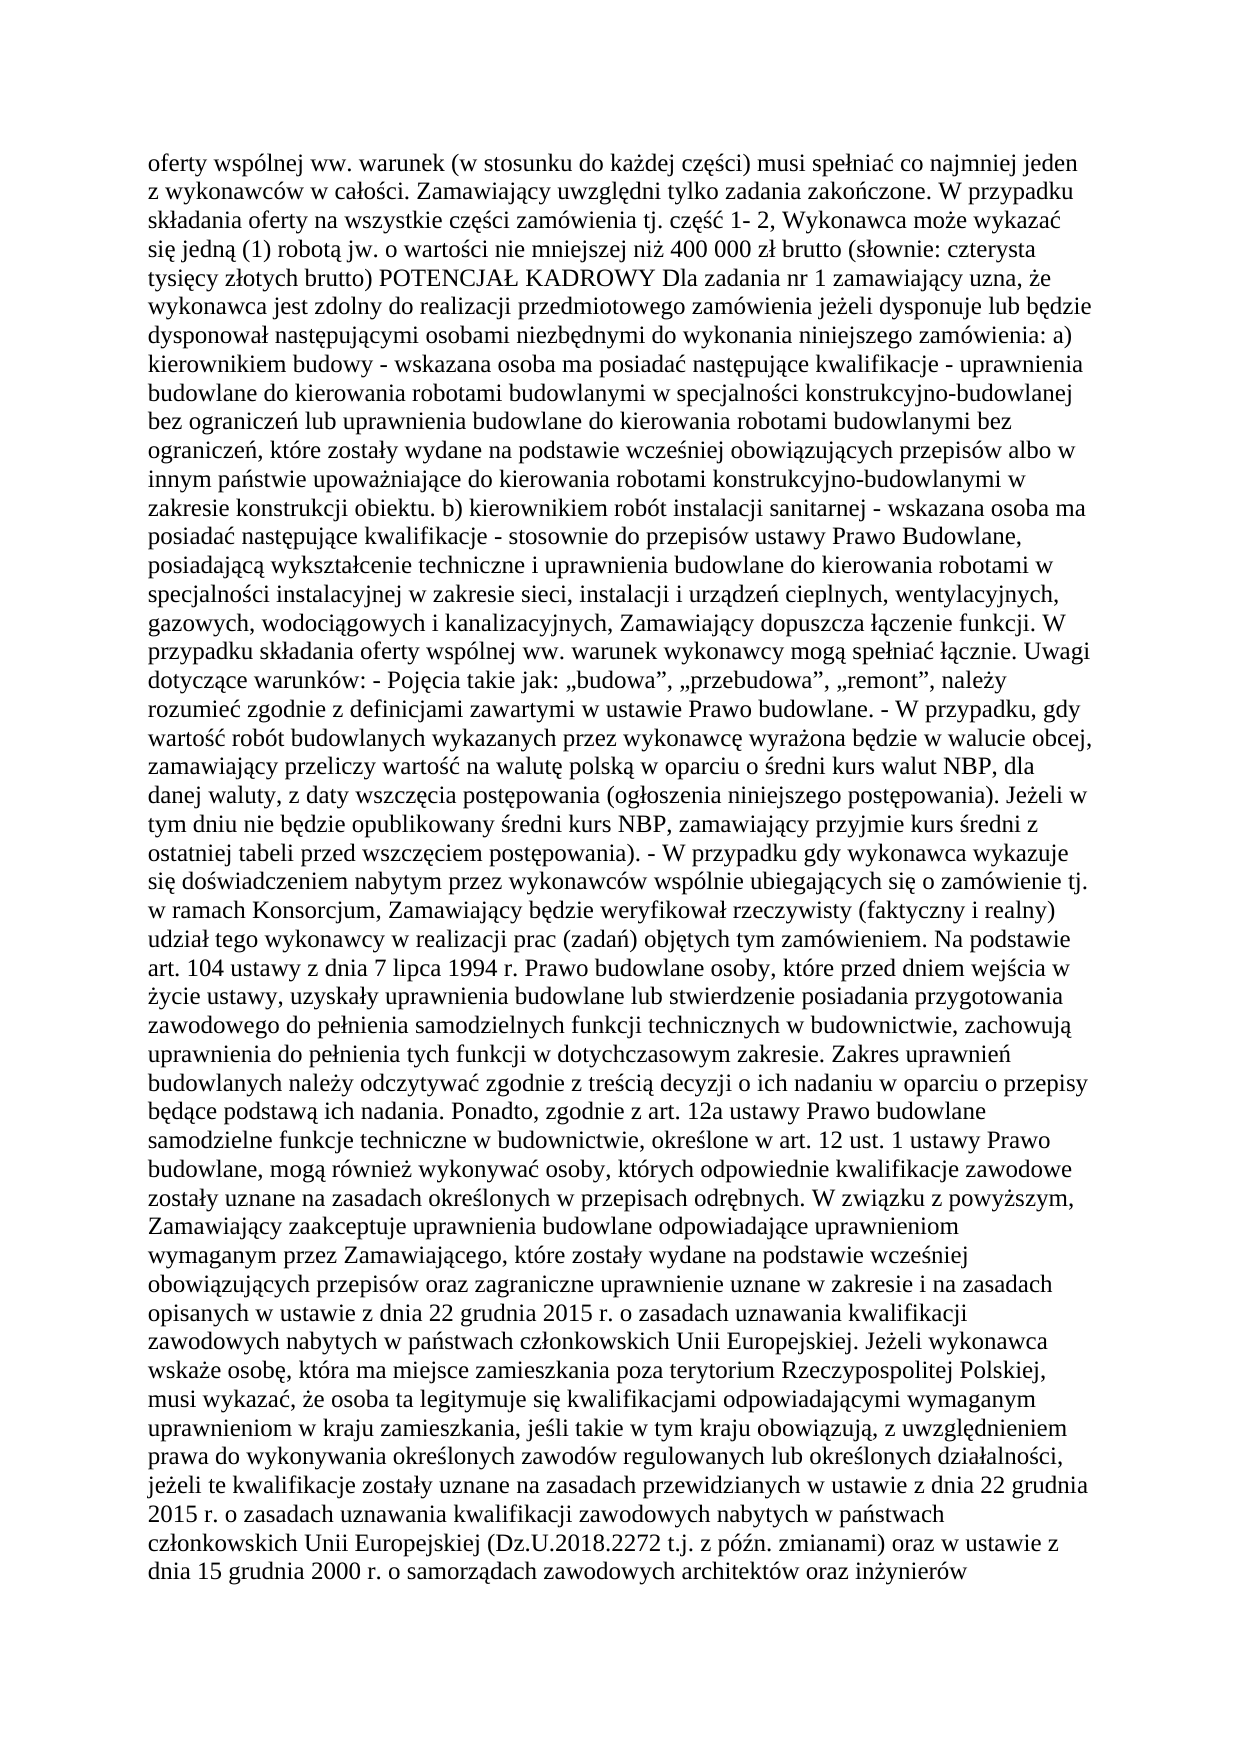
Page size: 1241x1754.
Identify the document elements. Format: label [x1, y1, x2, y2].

text [148, 148, 1093, 1585]
